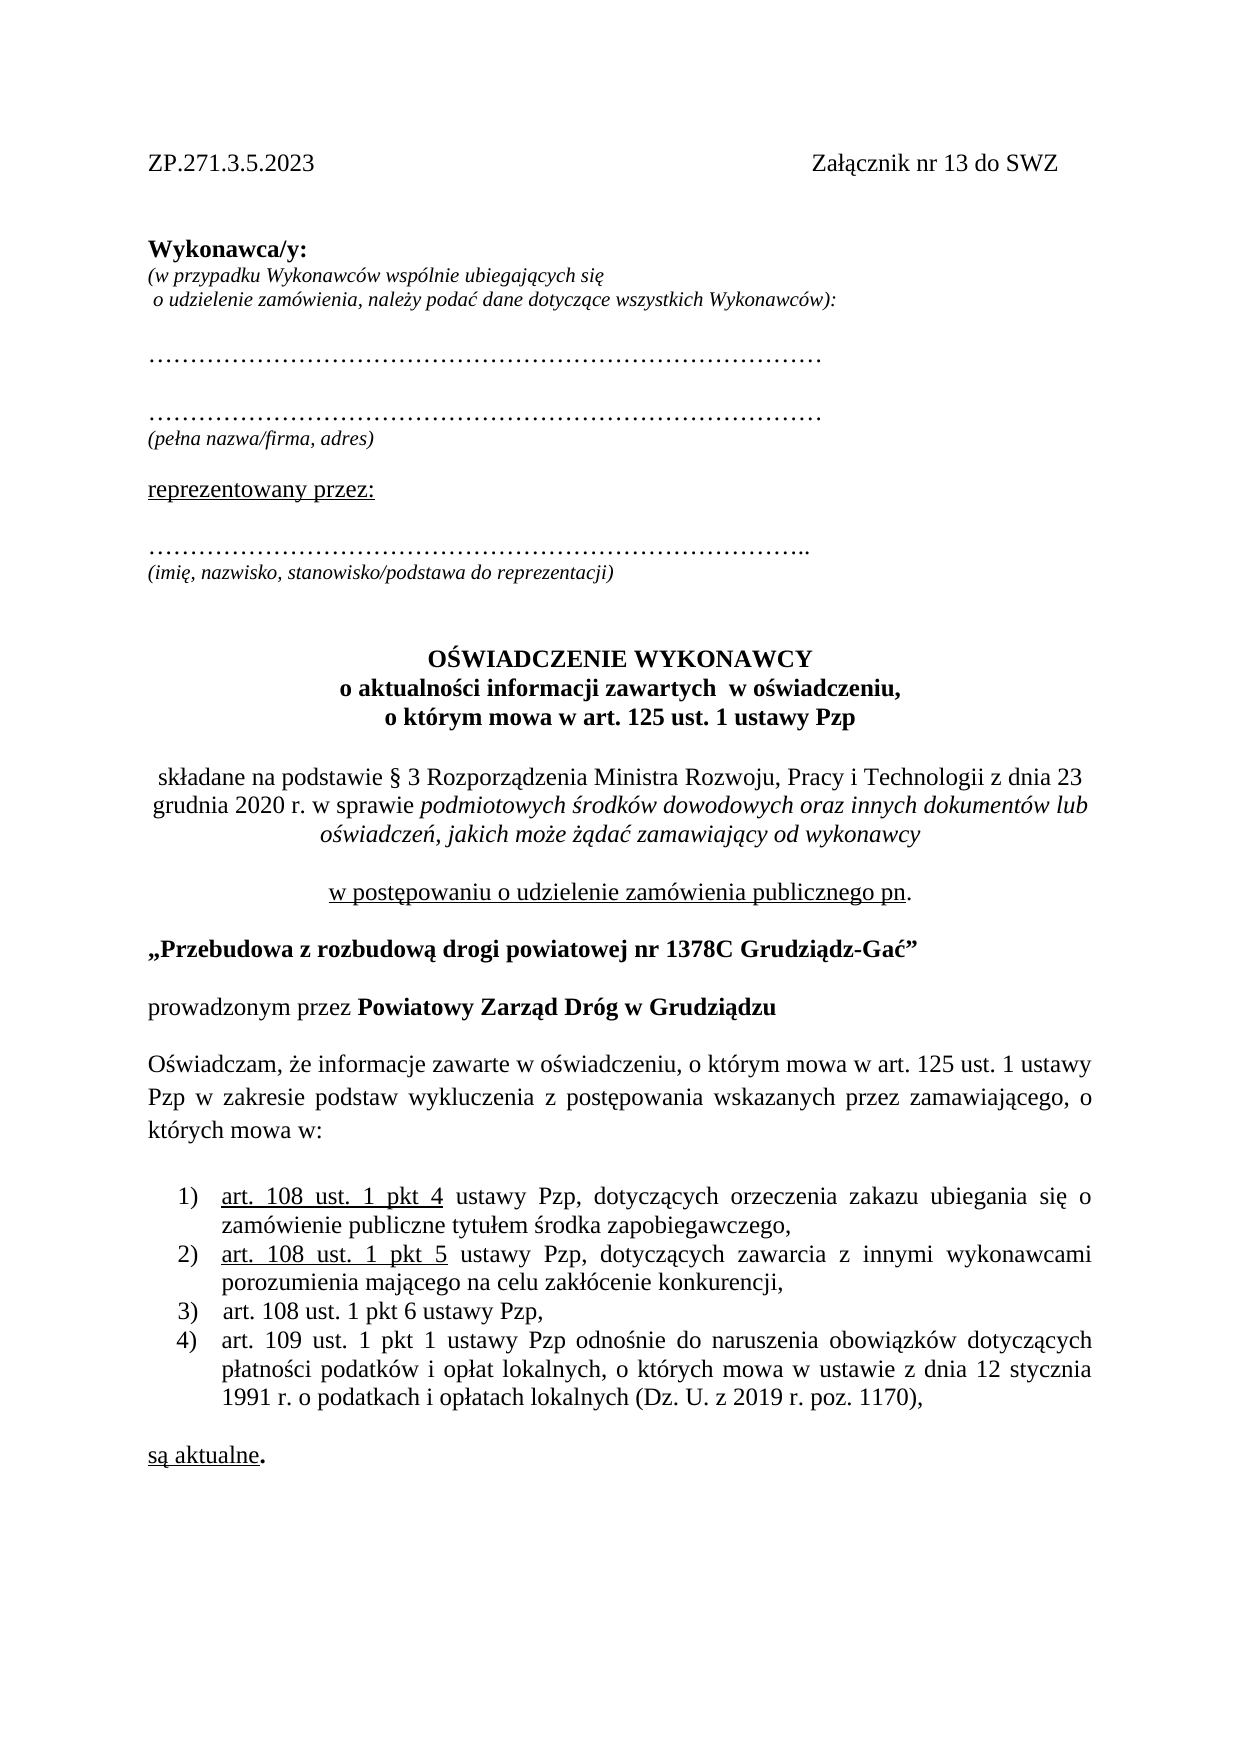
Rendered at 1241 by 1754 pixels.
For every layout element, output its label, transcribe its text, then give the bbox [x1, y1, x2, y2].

text (imię, nazwisko, stanowisko/podstawa do reprezentacji) [148, 560, 1085, 584]
text OŚWIADCZENIE WYKONAWCY [103, 644, 1093, 673]
text są aktualne. [148, 1440, 1093, 1469]
text (pełna nazwa/firma, adres) [148, 426, 1085, 450]
text o aktualności informacji zawartych w oświadczeniu, [148, 673, 1093, 702]
text o którym mowa w art. 125 ust. 1 ustawy Pzp [148, 702, 1093, 730]
list art. 108 ust. 1 pkt 5 ustawy Pzp, dotyczących zawarcia z innymi wykonawcami porozumienia mającego na celu zakłócenie konkurencji, [177, 1239, 1093, 1296]
text „Przebudowa z rozbudową drogi powiatowej nr 1378C Grudziądz-Gać” [148, 934, 1093, 963]
text reprezentowany przez: [148, 474, 1085, 503]
list art. 108 ust. 1 pkt 4 ustawy Pzp, dotyczących orzeczenia zakazu ubiegania się o zamówienie publiczne tytułem środka zapobiegawczego, [177, 1181, 1093, 1239]
text ……………………………………………………………………… [148, 339, 1085, 368]
text Wykonawca/y: [148, 234, 1085, 263]
text ZP.271.3.5.2023 Załącznik nr 13 do SWZ [148, 148, 1085, 176]
text Oświadczam, że informacje zawarte w oświadczeniu, o którym mowa w art. 125 ust. 1 ustawy Pzp w zakresie podstaw wykluczenia z postępowania wskazanych przez zamawiającego, o których mowa w: [148, 1049, 1093, 1144]
text w postępowaniu o udzielenie zamówienia publicznego pn. [148, 877, 1093, 905]
list art. 109 ust. 1 pkt 1 ustawy Pzp odnośnie do naruszenia obowiązków dotyczących płatności podatków i opłat lokalnych, o których mowa w ustawie z dnia 12 stycznia 1991 r. o podatkach i opłatach lokalnych (Dz. U. z 2019 r. poz. 1170), [176, 1325, 1093, 1411]
text o udzielenie zamówienia, należy podać dane dotyczące wszystkich Wykonawców): [148, 287, 1085, 311]
text …………………………………………………………………….. [148, 531, 1085, 560]
list art. 108 ust. 1 pkt 6 ustawy Pzp, [177, 1296, 1093, 1325]
text składane na podstawie § 3 Rozporządzenia Ministra Rozwoju, Pracy i Technologii z dnia 23 grudnia 2020 r. w sprawie podmiotowych środków dowodowych oraz innych dokumentów lub oświadczeń, jakich może żądać zamawiający od wykonawcy [148, 762, 1093, 848]
text (w przypadku Wykonawców wspólnie ubiegających się [148, 263, 1085, 287]
text ……………………………………………………………………… [148, 397, 1085, 426]
text prowadzonym przez Powiatowy Zarząd Dróg w Grudziądzu [148, 992, 1093, 1020]
